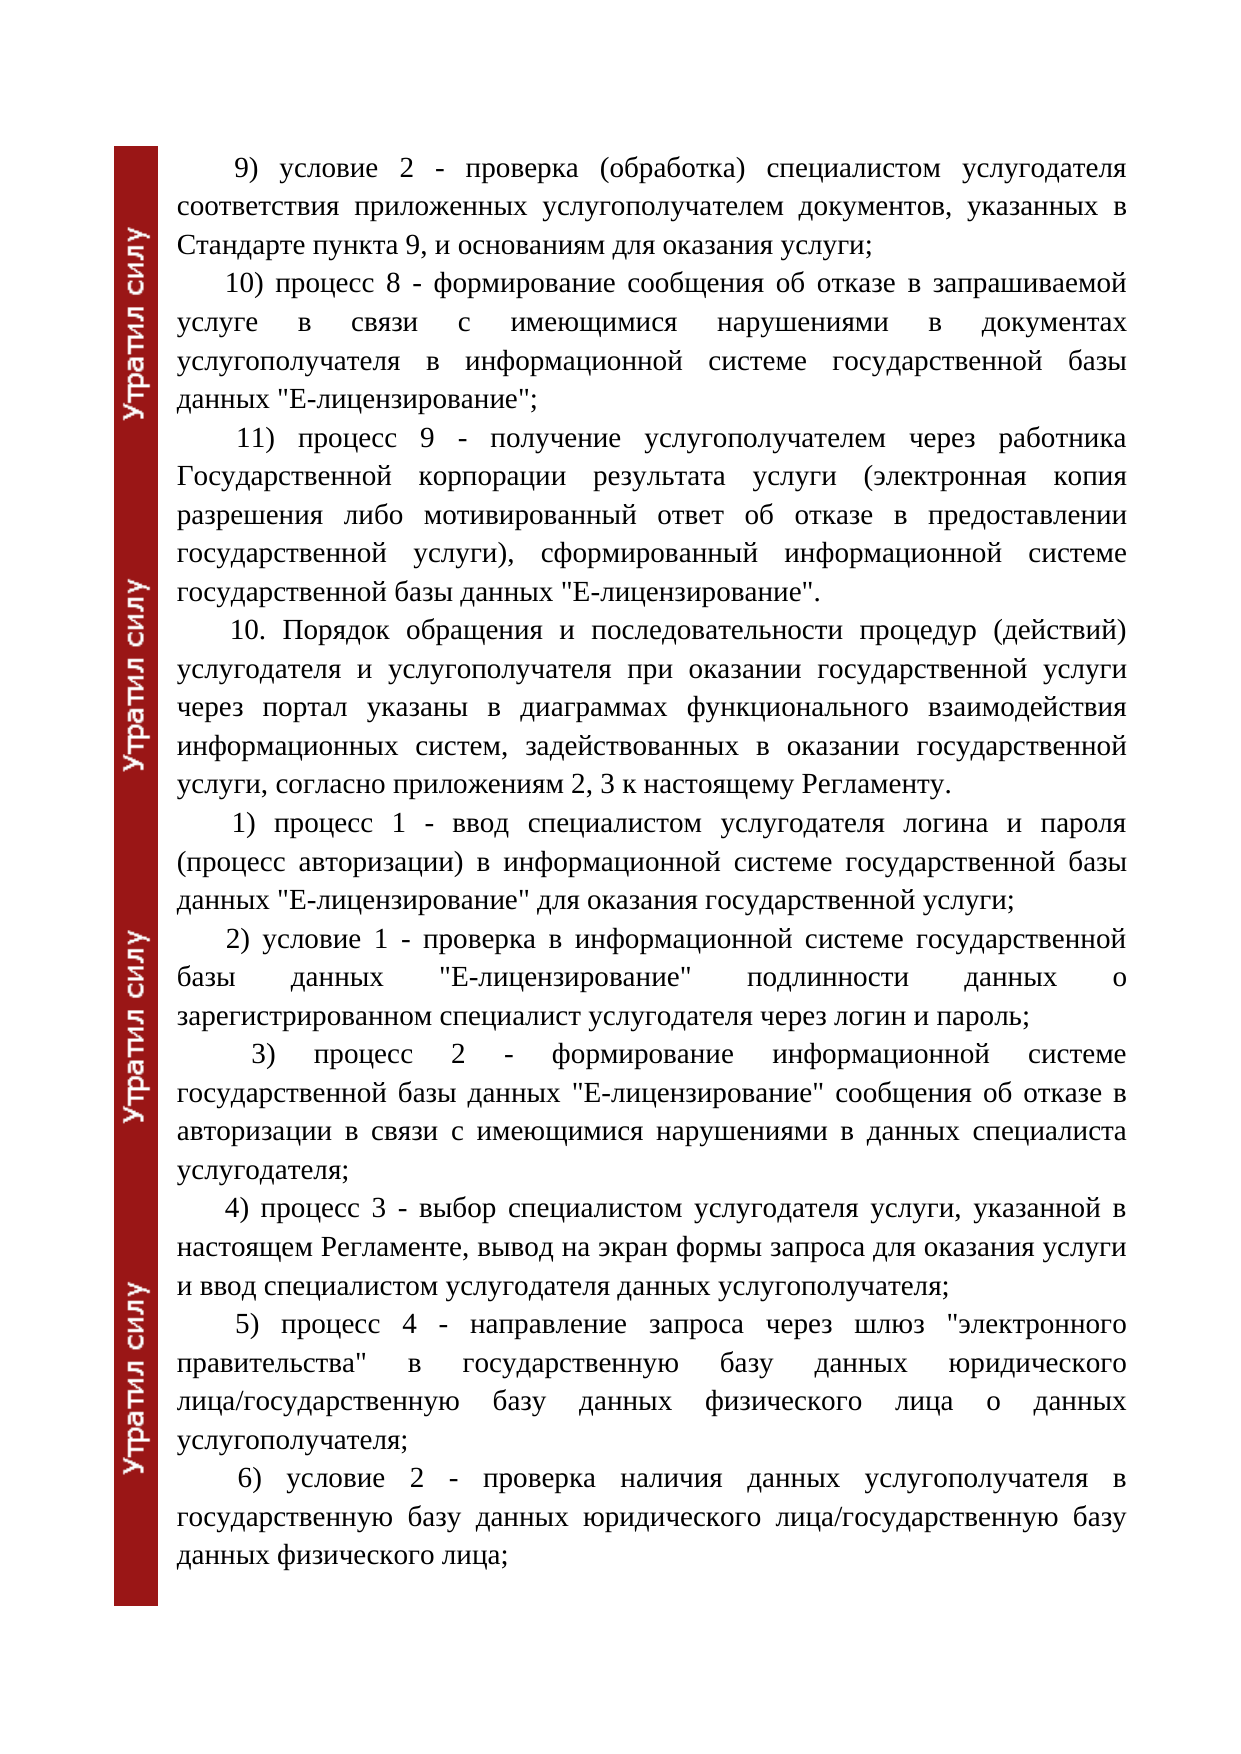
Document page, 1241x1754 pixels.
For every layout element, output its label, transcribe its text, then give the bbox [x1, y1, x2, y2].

picture [114, 261, 158, 266]
picture [114, 1031, 158, 1036]
picture [114, 1455, 158, 1460]
picture [114, 800, 158, 805]
text 9) условие 2 - проверка (обработка) специалистом услугодателя соответствия приложенных услугополучателем документов, указанных в Cтандарте пункта 9, и основаниям для оказания услуги; [112, 150, 1128, 261]
picture [114, 415, 158, 420]
text 10) процесс 8 - формирование сообщения об отказе в запрашиваемой услуге в связи с имеющимися нарушениями в документах услугополучателя в информационной системе государственной базы данных "Е-лицензирование"; [112, 266, 1128, 415]
picture [114, 1301, 158, 1306]
text 11) процесс 9 - получение услугополучателем через работника Государственной корпорации результата услуги (электронная копия разрешения либо мотивированный ответ об отказе в предоставлении государственной услуги), сформированный информационной системе государственной базы данных "Е-лицензирование". [112, 420, 1128, 607]
picture [114, 146, 158, 150]
text 4) процесс 3 - выбор специалистом услугодателя услуги, указанной в настоящем Регламенте, вывод на экран формы запроса для оказания услуги и ввод специалистом услугодателя данных услугополучателя; [112, 1191, 1128, 1301]
text 5) процесс 4 - направление запроса через шлюз "электронного правительства" в государственную базу данных юридического лица/государственную базу данных физического лица о данных услугополучателя; [112, 1306, 1128, 1455]
picture [114, 1571, 158, 1606]
picture [114, 1186, 158, 1191]
text 1) процесс 1 - ввод специалистом услугодателя логина и пароля (процесс авторизации) в информационной системе государственной базы данных "Е-лицензирование" для оказания государственной услуги; [112, 805, 1128, 916]
picture [114, 607, 158, 612]
text 10. Порядок обращения и последовательности процедур (действий) услугодателя и услугополучателя при оказании государственной услуги через портал указаны в диаграммах функционального взаимодействия информационных систем, задействованных в оказании государственной услуги, согласно приложениям 2, 3 к настоящему Регламенту. [112, 612, 1128, 800]
text 6) условие 2 - проверка наличия данных услугополучателя в государственную базу данных юридического лица/государственную базу данных физического лица; [112, 1460, 1128, 1571]
text 3) процесс 2 - формирование информационной системе государственной базы данных "Е-лицензирование" сообщения об отказе в авторизации в связи с имеющимися нарушениями в данных специалиста услугодателя; [112, 1036, 1128, 1186]
picture [114, 916, 158, 921]
text 2) условие 1 - проверка в информационной системе государственной базы данных "Е-лицензирование" подлинности данных о зарегистрированном специалист услугодателя через логин и пароль; [112, 921, 1128, 1031]
